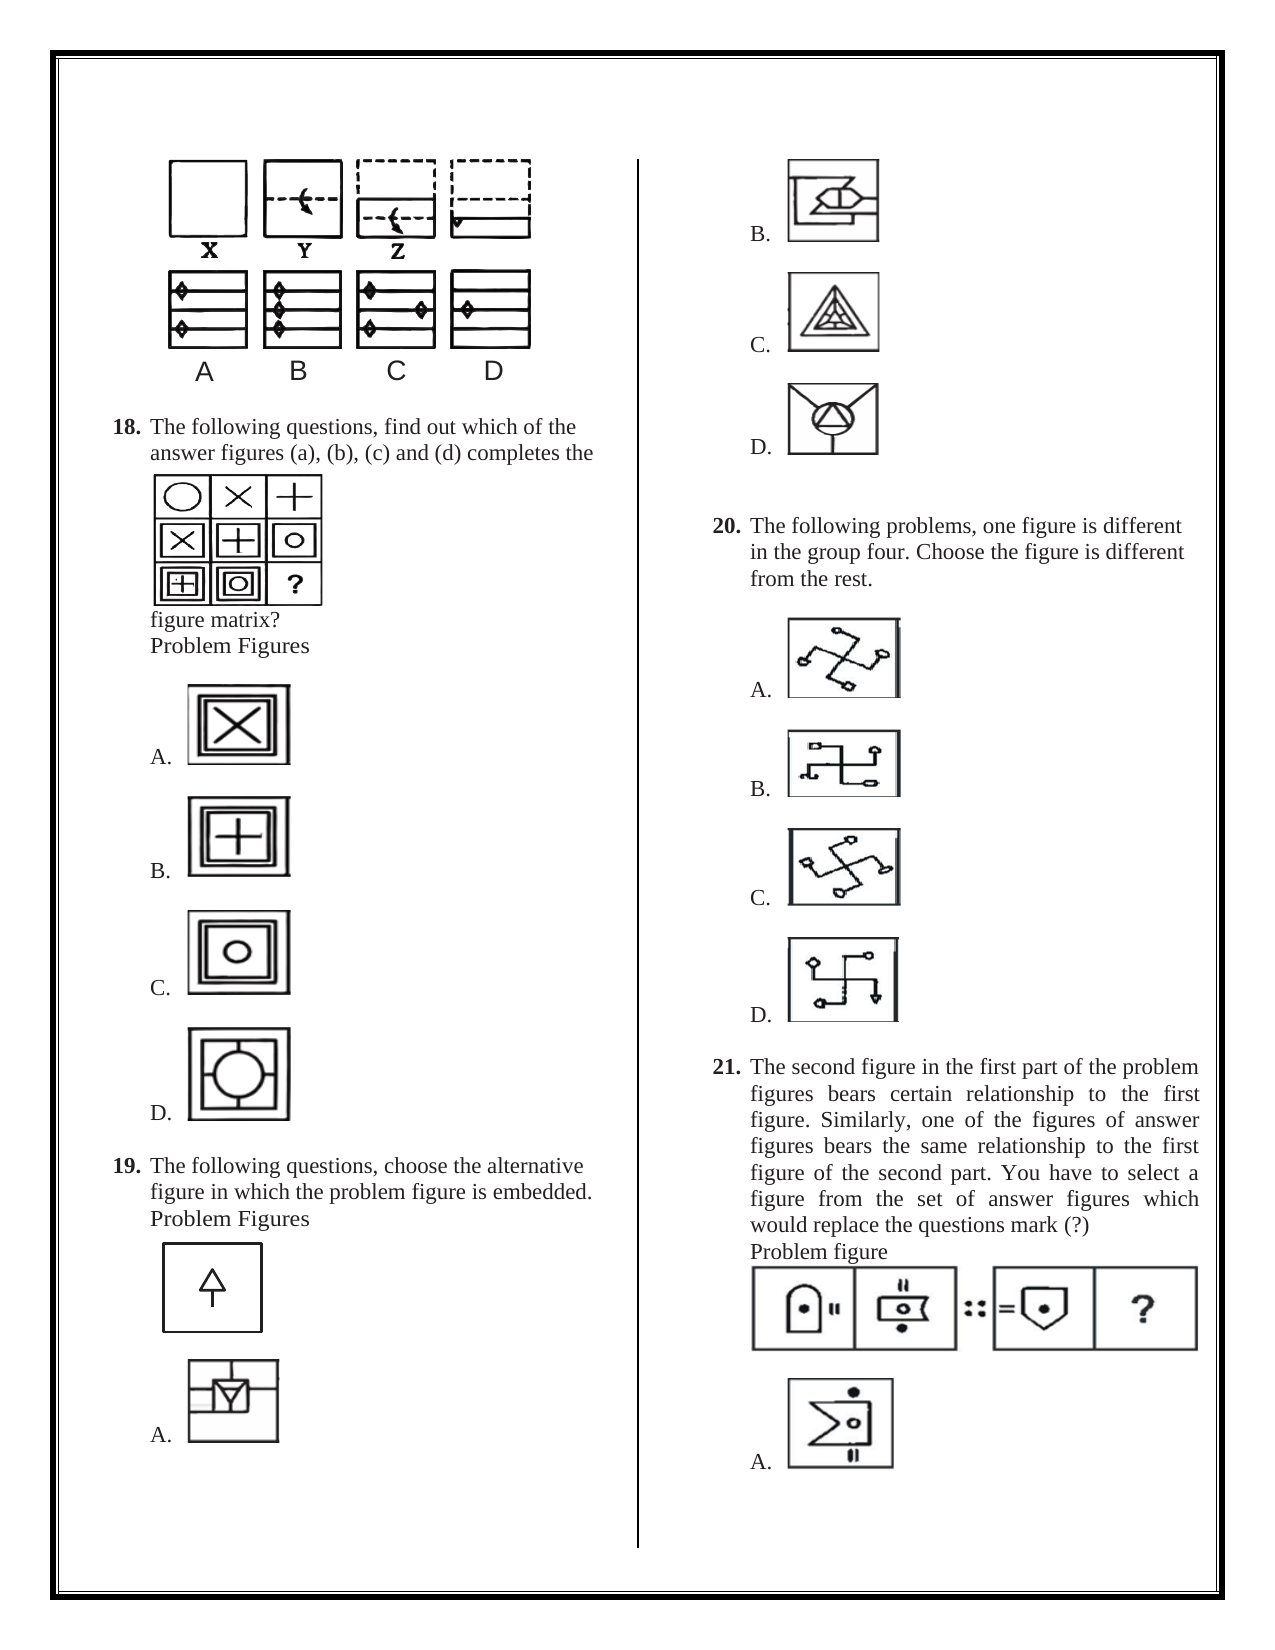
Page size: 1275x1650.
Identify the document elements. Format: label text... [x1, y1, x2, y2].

list The following questions, choose the alternative figure in which the problem figure is embedded. [112, 1152, 600, 1205]
picture [787, 1378, 894, 1470]
picture [787, 937, 901, 1022]
list Problem Figures [150, 1205, 600, 1231]
list The following problems, one figure is different in the group four. Choose the figure is different from the rest. [712, 512, 1200, 591]
picture [787, 729, 901, 797]
picture [187, 1026, 291, 1121]
picture [294, 363, 303, 369]
list The following questions, find out which of the answer figures (a), (b), (c) and (d) completes the figure matrix? [112, 413, 600, 632]
picture [187, 684, 291, 765]
picture [187, 910, 291, 995]
picture [187, 1359, 280, 1443]
picture [187, 796, 291, 879]
picture [153, 474, 323, 606]
picture [787, 828, 901, 906]
list The second figure in the first part of the problem figures bears certain relationship to the first figure. Similarly, one of the figures of answer figures bears the same relationship to the first figure of the second part. You have to select a figure from the set of answer figures which would replace the questions mark (?) [712, 1053, 1200, 1238]
picture [488, 363, 499, 371]
list Problem Figures [150, 632, 600, 658]
picture [168, 159, 531, 371]
list Problem figure [750, 1238, 1200, 1264]
picture [750, 1264, 1199, 1352]
picture [787, 272, 880, 352]
picture [787, 617, 901, 698]
picture [787, 159, 880, 242]
picture [787, 383, 880, 455]
